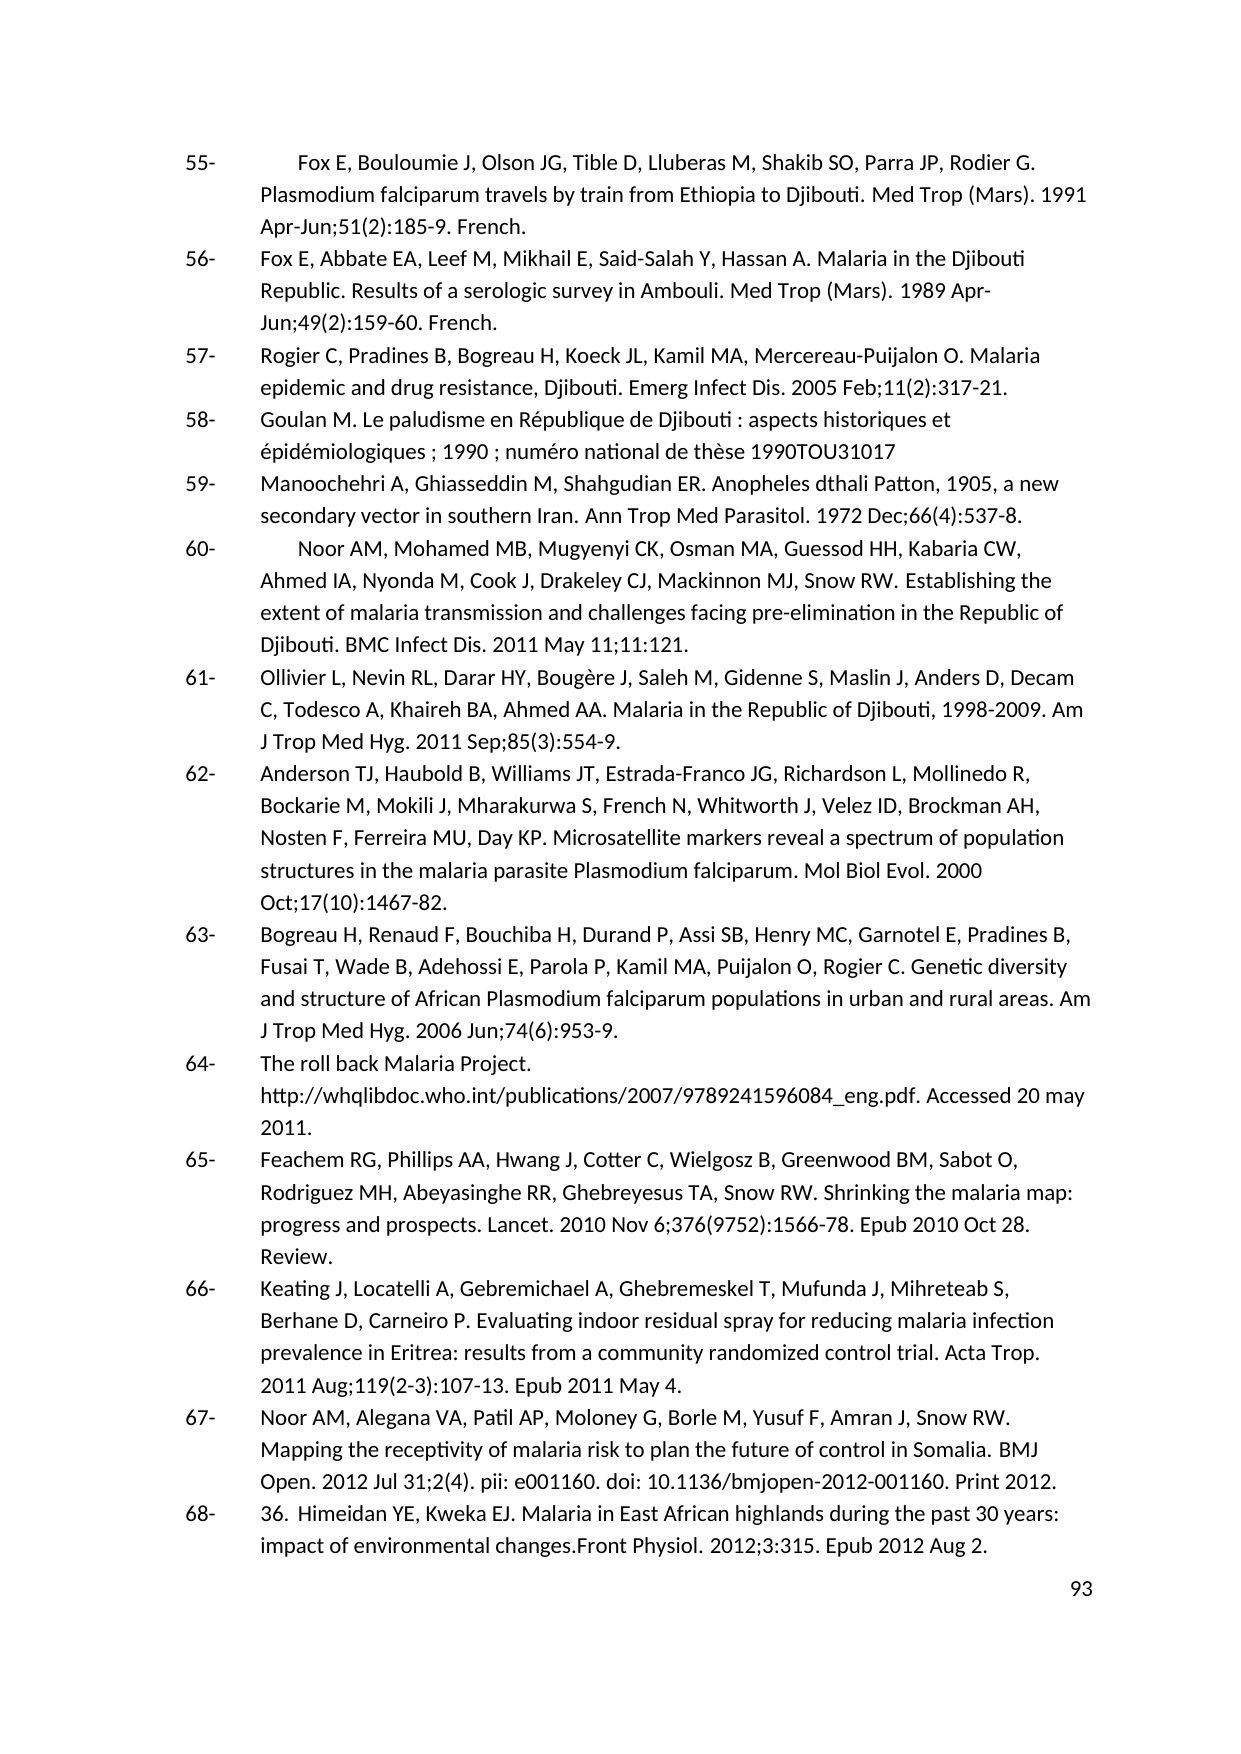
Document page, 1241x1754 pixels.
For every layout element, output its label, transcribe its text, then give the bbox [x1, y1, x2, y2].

list Ollivier L, Nevin RL, Darar HY, Bougère J, Saleh M, Gidenne S, Maslin J, Anders D, Decam C, Todesco A, Khaireh BA, Ahmed AA. Malaria in the Republic of Djibouti, 1998-2009. Am J Trop Med Hyg. 2011 Sep;85(3):554-9. [185, 663, 1093, 755]
list Rogier C, Pradines B, Bogreau H, Koeck JL, Kamil MA, Mercereau-Puijalon O. Malaria epidemic and drug resistance, Djibouti. Emerg Infect Dis. 2005 Feb;11(2):317-21. [185, 341, 1093, 401]
list Manoochehri A, Ghiasseddin M, Shahgudian ER. Anopheles dthali Patton, 1905, a new secondary vector in southern Iran. Ann Trop Med Parasitol. 1972 Dec;66(4):537-8. [185, 469, 1093, 530]
list Anderson TJ, Haubold B, Williams JT, Estrada-Franco JG, Richardson L, Mollinedo R, Bockarie M, Mokili J, Mharakurwa S, French N, Whitworth J, Velez ID, Brockman AH, Nosten F, Ferreira MU, Day KP. Microsatellite markers reveal a spectrum of population structures in the malaria parasite Plasmodium falciparum. Mol Biol Evol. 2000 Oct;17(10):1467-82. [185, 759, 1093, 916]
list The roll back Malaria Project. http://whqlibdoc.who.int/publications/2007/9789241596084_eng.pdf. Accessed 20 may 2011. [185, 1049, 1093, 1141]
list Noor AM, Mohamed MB, Mugyenyi CK, Osman MA, Guessod HH, Kabaria CW, Ahmed IA, Nyonda M, Cook J, Drakeley CJ, Mackinnon MJ, Snow RW. Establishing the extent of malaria transmission and challenges facing pre-elimination in the Republic of Djibouti. BMC Infect Dis. 2011 May 11;11:121. [185, 534, 1093, 658]
list Bogreau H, Renaud F, Bouchiba H, Durand P, Assi SB, Henry MC, Garnotel E, Pradines B, Fusai T, Wade B, Adehossi E, Parola P, Kamil MA, Puijalon O, Rogier C. Genetic diversity and structure of African Plasmodium falciparum populations in urban and rural areas. Am J Trop Med Hyg. 2006 Jun;74(6):953-9. [185, 920, 1093, 1045]
list Goulan M. Le paludisme en République de Djibouti : aspects historiques et épidémiologiques ; 1990 ; numéro national de thèse 1990TOU31017 [185, 405, 1093, 465]
list Fox E, Abbate EA, Leef M, Mikhail E, Said-Salah Y, Hassan A. Malaria in the Djibouti Republic. Results of a serologic survey in Ambouli. Med Trop (Mars). 1989 Apr-Jun;49(2):159-60. French. [185, 244, 1093, 337]
list Keating J, Locatelli A, Gebremichael A, Ghebremeskel T, Mufunda J, Mihreteab S, Berhane D, Carneiro P. Evaluating indoor residual spray for reducing malaria infection prevalence in Eritrea: results from a community randomized control trial. Acta Trop. 2011 Aug;119(2-3):107-13. Epub 2011 May 4. [185, 1274, 1093, 1399]
list Fox E, Bouloumie J, Olson JG, Tible D, Lluberas M, Shakib SO, Parra JP, Rodier G. Plasmodium falciparum travels by train from Ethiopia to Djibouti. Med Trop (Mars). 1991 Apr-Jun;51(2):185-9. French. [185, 148, 1093, 240]
list Feachem RG, Phillips AA, Hwang J, Cotter C, Wielgosz B, Greenwood BM, Sabot O, Rodriguez MH, Abeyasinghe RR, Ghebreyesus TA, Snow RW. Shrinking the malaria map: progress and prospects. Lancet. 2010 Nov 6;376(9752):1566-78. Epub 2010 Oct 28. Review. [185, 1145, 1093, 1270]
list 36. Himeidan YE, Kweka EJ. Malaria in East African highlands during the past 30 years: impact of environmental changes.Front Physiol. 2012;3:315. Epub 2012 Aug 2. [185, 1499, 1093, 1560]
list Noor AM, Alegana VA, Patil AP, Moloney G, Borle M, Yusuf F, Amran J, Snow RW. Mapping the receptivity of malaria risk to plan the future of control in Somalia. BMJ Open. 2012 Jul 31;2(4). pii: e001160. doi: 10.1136/bmjopen-2012-001160. Print 2012. [185, 1403, 1093, 1495]
